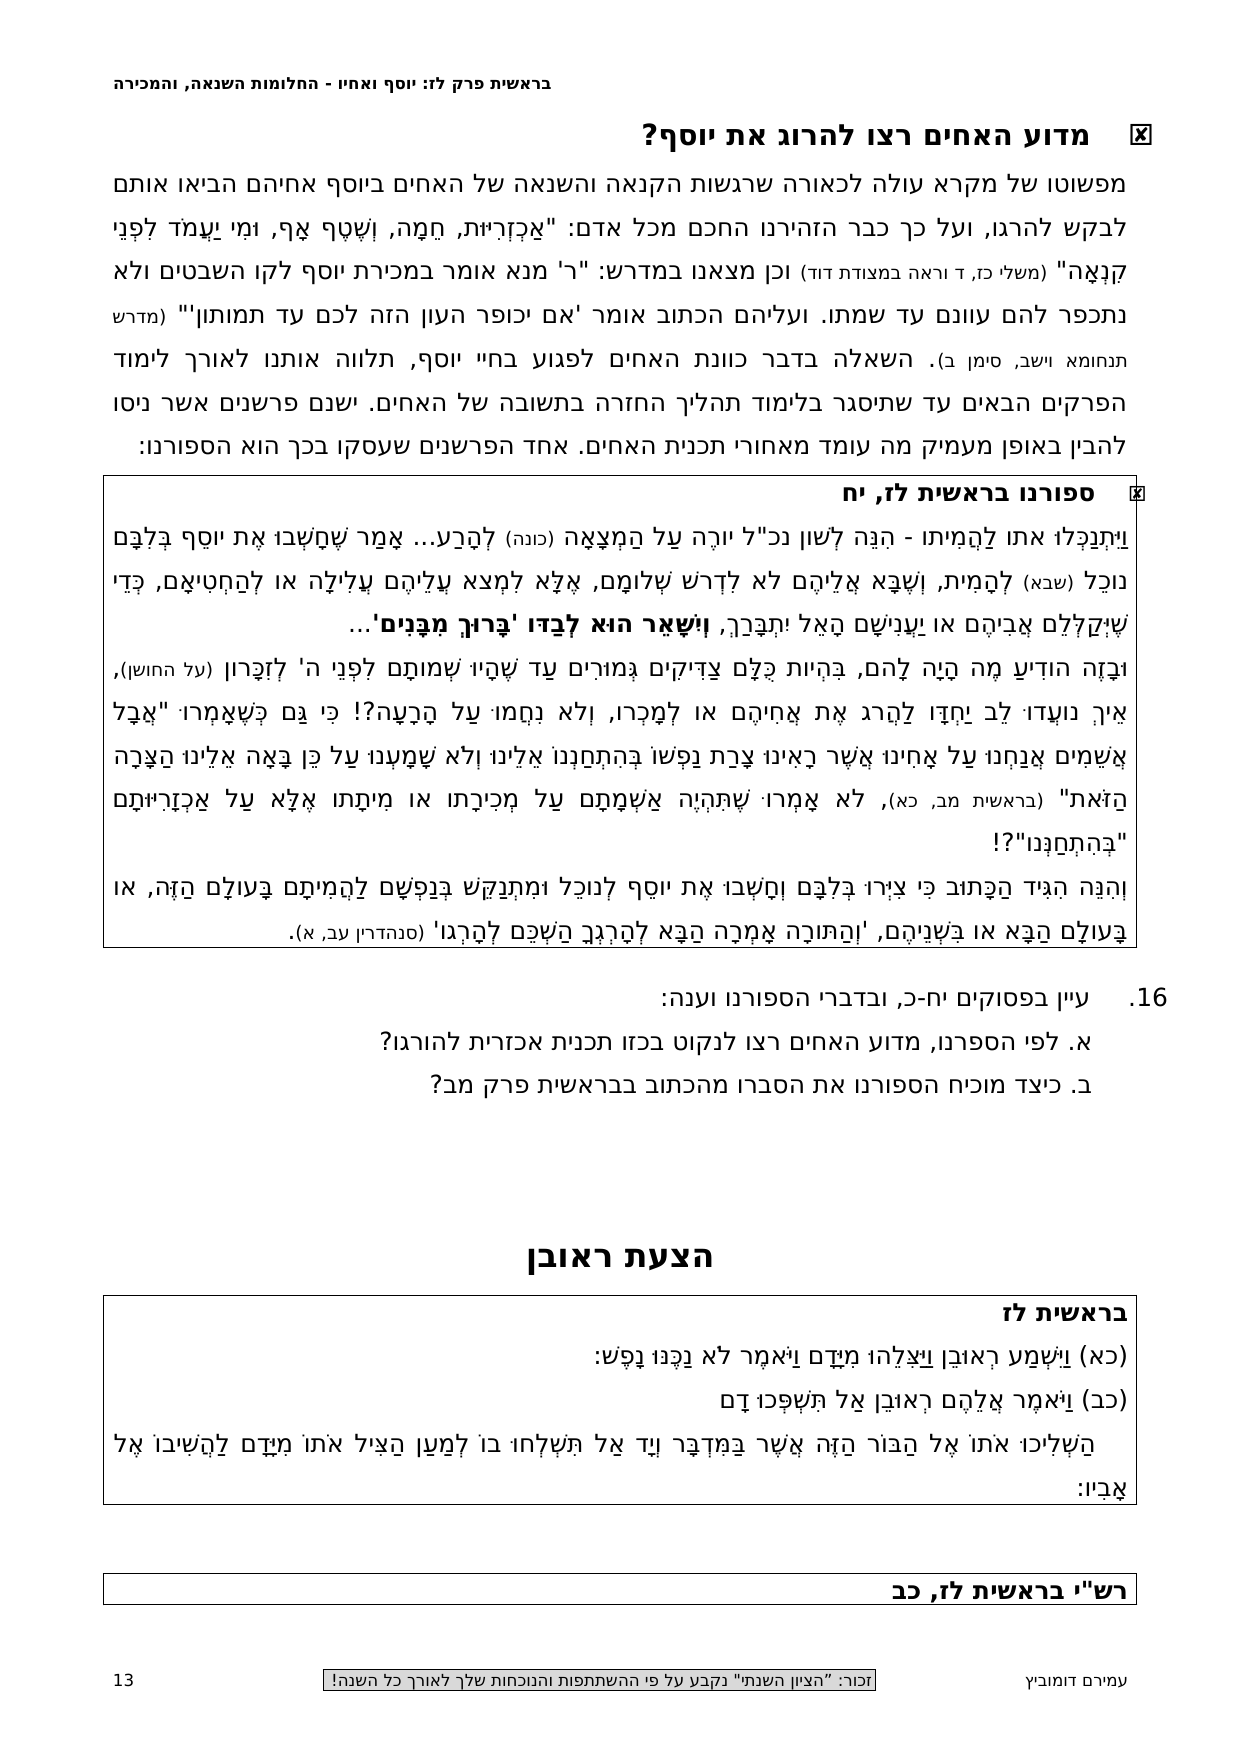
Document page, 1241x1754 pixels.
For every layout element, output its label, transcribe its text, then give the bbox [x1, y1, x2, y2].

text הצעת ראובן [112, 1236, 1128, 1275]
text א. לפי הספרנו, מדוע האחים רצו לנקוט בכזו תכנית אכזרית להורגו? [112, 1027, 1093, 1056]
text מפשוטו של מקרא עולה לכאורה שרגשות הקנאה והשנאה של האחים ביוסף אחיהם הביאו אותם לבקש להרגו, ועל כך כבר הזהירנו החכם מכל אדם: "אַכְזְרִיּוּת, חֵמָה, וְשֶׁטֶף אָף, וּמִי יַעֲמֹד לִפְנֵי קִנְאָה" (משלי כז, ד וראה במצודת דוד) וכן מצאנו במדרש: "ר' מנא אומר במכירת יוסף לקו השבטים ולא נתכפר להם עוונם עד שמתו. ועליהם הכתוב אומר 'אם יכופר העון הזה לכם עד תמותון'" (מדרש תנחומא וישב, סימן ב). השאלה בדבר כוונת האחים לפגוע בחיי יוסף, תלווה אותנו לאורך לימוד הפרקים הבאים עד שתיסגר בלימוד תהליך החזרה בתשובה של האחים. ישנם פרשנים אשר ניסו להבין באופן מעמיק מה עומד מאחורי תכנית האחים. אחד הפרשנים שעסקו בכך הוא הספורנו: [112, 169, 1128, 461]
text ב. כיצד מוכיח הספורנו את הסברו מהכתוב בבראשית פרק מב? [112, 1071, 1093, 1100]
text וְהִנֵּה הִגִּיד הַכָּתוּב כִּי צִיְּרוּ בְּלִבָּם וְחָשְׁבוּ אֶת יוסֵף לְנוכֵל וּמִתְנַקֵּשׁ בְּנַפְשָׁם לַהֲמִיתָם בָּעולָם הַזֶּה, או בָּעולָם הַבָּא או בִּשְׁנֵיהֶם, 'וְהַתּורָה אָמְרָה הַבָּא לְהָרְגְךָ הַשְׁכֵּם לְהָרְגו' (סנהדרין עב, א). [104, 869, 1136, 947]
text הַשְׁלִיכוּ אֹתוֹ אֶל הַבּוֹר הַזֶּה אֲשֶׁר בַּמִּדְבָּר וְיָד אַל תִּשְׁלְחוּ בוֹ לְמַעַן הַצִּיל אֹתוֹ מִיָּדָם לַהֲשִׁיבוֹ אֶל אָבִיו: [104, 1426, 1136, 1504]
text בראשית לז [104, 1296, 1136, 1327]
text רש"י בראשית לז, כב [104, 1574, 1136, 1604]
text (כא) וַיִּשְׁמַע רְאוּבֵן וַיַּצִּלֵהוּ מִיָּדָם וַיֹּאמֶר לֹא נַכֶּנּוּ נָפֶשׁ: [104, 1338, 1136, 1371]
text וּבָזֶה הודִיעַ מֶה הָיָה לָהם, בִּהְיות כֻּלָּם צַדִּיקִים גְּמוּרִים עַד שֶׁהָיוּ שְׁמותָם לִפְנֵי ה' לְזִכָּרון (על החושן), אֵיךְ נועֲדוּ לֵב יַחְדָּו לַהֲרג אֶת אֲחִיהֶם או לְמָכְרו, וְלא נִחֲמוּ עַל הָרָעָה?! כִּי גַּם כְּשֶׁאָמְרוּ "אֲבָל אֲשֵׁמִים אֲנַחְנוּ עַל אָחִינוּ אֲשֶׁר רָאִינוּ צָרַת נַפְשׁוֹ בְּהִתְחַנְנוֹ אֵלֵינוּ וְלֹא שָׁמָעְנוּ עַל כֵּן בָּאָה אֵלֵינוּ הַצָּרָה הַזֹּאת" (בראשית מב, כא), לא אָמְרוּ שֶׁתִּהְיֶה אַשְׁמָתָם עַל מְכִירָתו או מִיתָתו אֶלָּא עַל אַכְזָרִיּוּתָם "בְּהִתְחַנְּנו"?! [104, 650, 1136, 858]
text וַיִּתְנַכְּלוּ אתו לַהֲמִיתו - הִנֵּה לְשׁון נכ"ל יורֶה עַל הַמְצָאָה (כונה) לְהָרַע... אָמַר שֶׁחָשְׁבוּ אֶת יוסֵף בְּלִבָּם נוכֵל (שבא) לְהָמִית, וְשֶׁבָּא אֲלֵיהֶם לא לִדְרשׁ שְׁלומָם, אֶלָּא לִמְצא עֲלֵיהֶם עֲלִילָה או לְהַחְטִיאָם, כְּדֵי שֶׁיְּקַלְּלֵם אֲבִיהֶם או יַעֲנִישָׁם הָאֵל יִתְבָּרַךְ, וְיִשָּׁאֵר הוּא לְבַדּו 'בָּרוּךְ מִבָּנִים'... [104, 519, 1136, 639]
text מדוע האחים רצו להרוג את יוסף? [112, 118, 1128, 152]
text עיין בפסוקים יח-כ, ובדברי הספורנו וענה: [112, 983, 1128, 1012]
text ספורנו בראשית לז, יח [104, 476, 1136, 508]
text (כב) וַיֹּאמֶר אֲלֵהֶם רְאוּבֵן אַל תִּשְׁפְּכוּ דָם [104, 1382, 1136, 1414]
